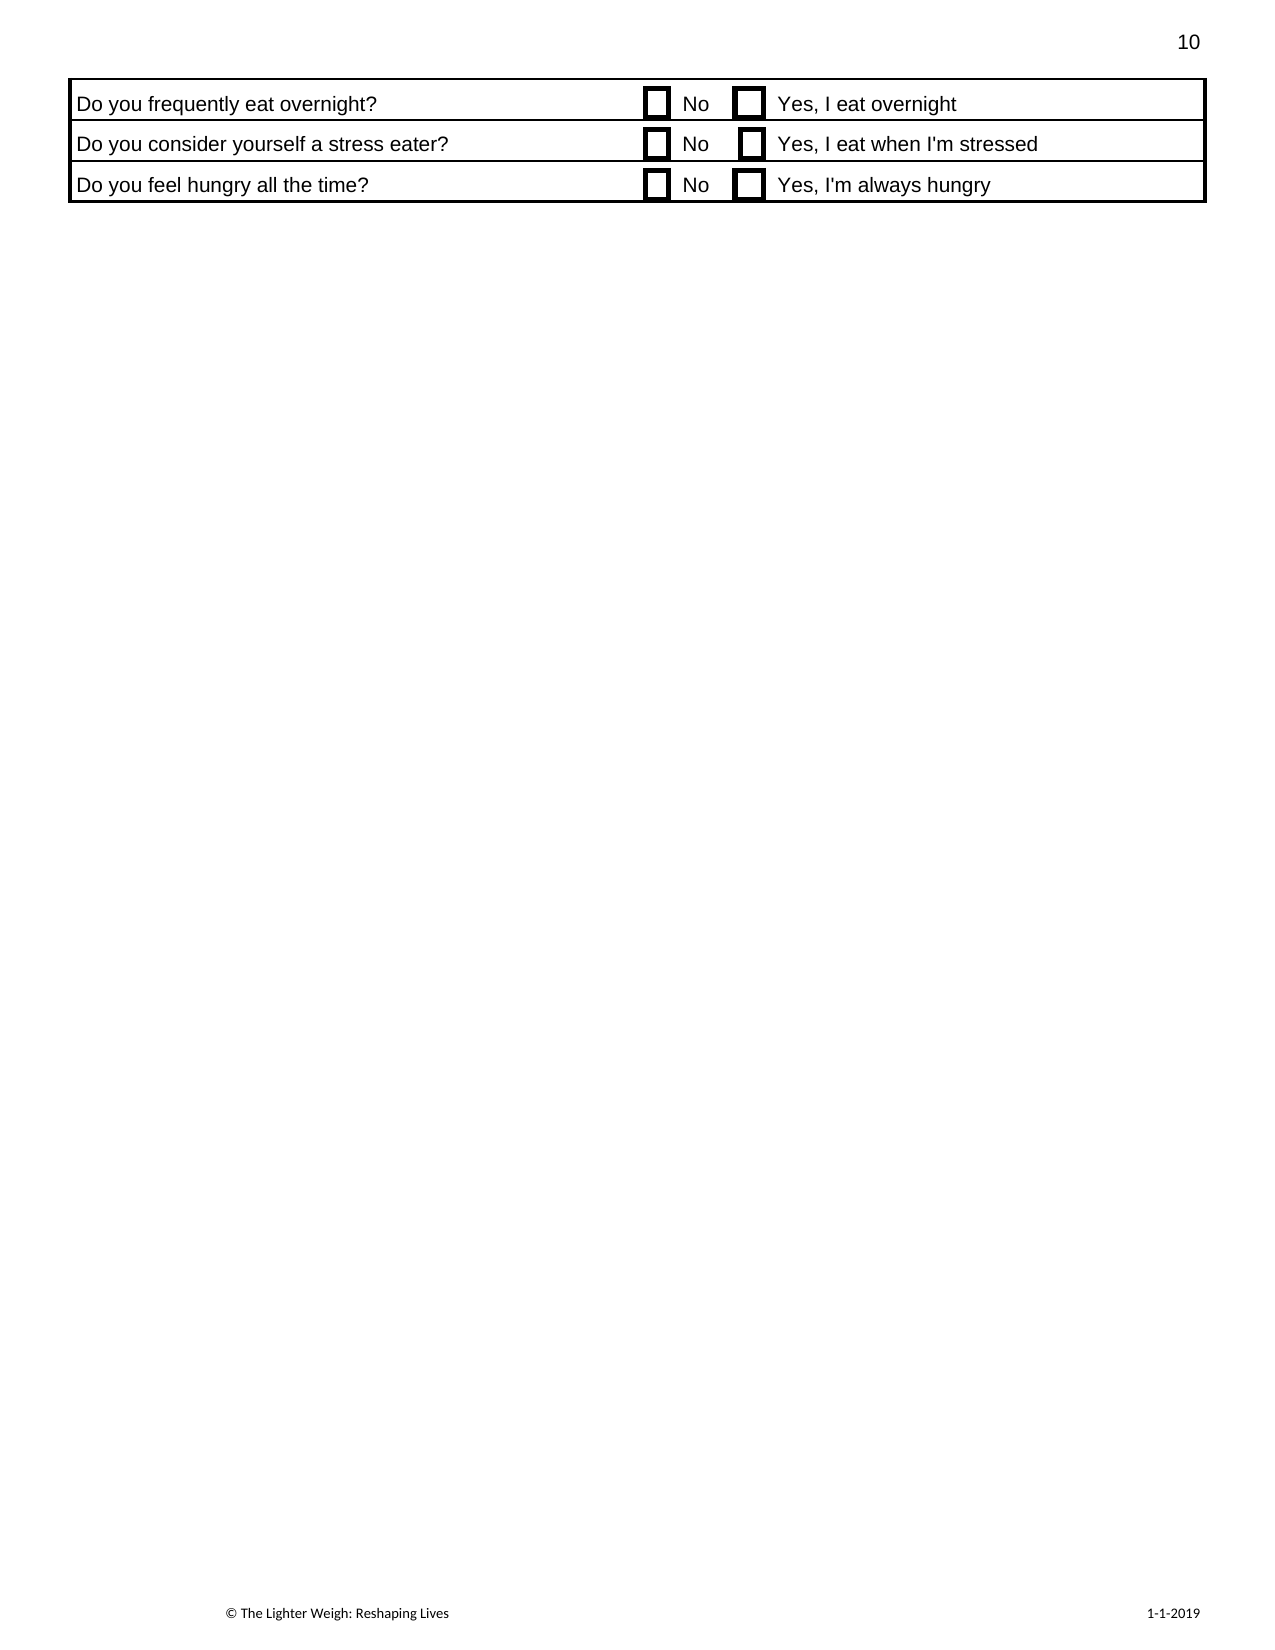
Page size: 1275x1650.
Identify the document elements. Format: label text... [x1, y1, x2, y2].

table_cell Do you frequently eat overnight? No Yes, I eat overnight [72, 80, 1203, 119]
table_cell Do you feel hungry all the time? No Yes, I'm always hungry [72, 162, 1203, 200]
table_cell Do you consider yourself a stress eater? No Yes, I eat when I'm stressed [72, 121, 1203, 159]
